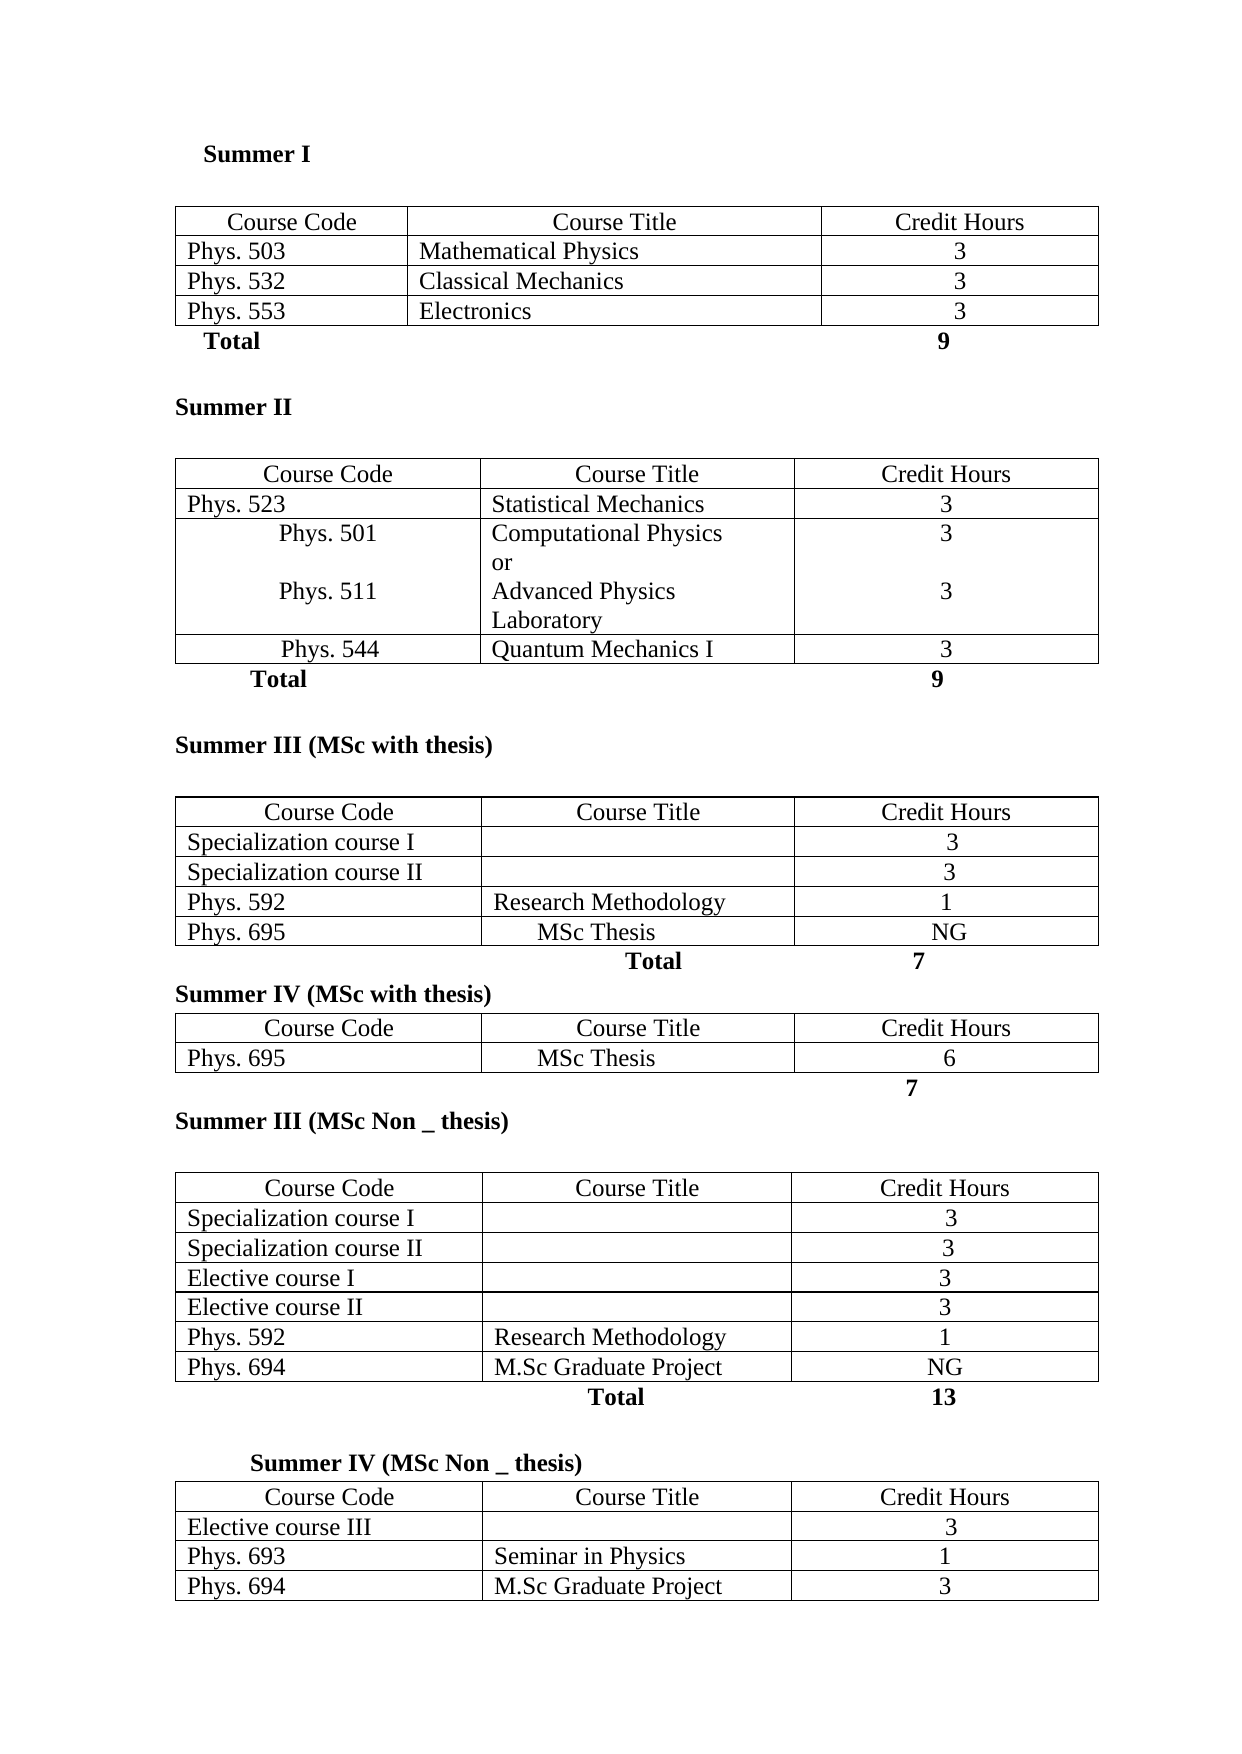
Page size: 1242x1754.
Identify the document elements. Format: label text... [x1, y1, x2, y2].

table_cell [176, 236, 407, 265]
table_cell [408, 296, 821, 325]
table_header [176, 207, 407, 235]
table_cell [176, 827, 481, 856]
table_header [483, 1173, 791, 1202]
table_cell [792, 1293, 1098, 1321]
list Summer I [203, 139, 1119, 168]
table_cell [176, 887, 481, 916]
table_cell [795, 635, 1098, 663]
list Total 9 [250, 664, 1119, 693]
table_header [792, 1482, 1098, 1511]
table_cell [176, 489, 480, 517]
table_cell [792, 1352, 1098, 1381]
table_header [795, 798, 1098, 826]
text 7 [175, 1073, 1119, 1102]
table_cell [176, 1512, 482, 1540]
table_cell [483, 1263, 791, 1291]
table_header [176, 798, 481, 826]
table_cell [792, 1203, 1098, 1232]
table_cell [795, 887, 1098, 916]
list Summer II [175, 392, 1119, 421]
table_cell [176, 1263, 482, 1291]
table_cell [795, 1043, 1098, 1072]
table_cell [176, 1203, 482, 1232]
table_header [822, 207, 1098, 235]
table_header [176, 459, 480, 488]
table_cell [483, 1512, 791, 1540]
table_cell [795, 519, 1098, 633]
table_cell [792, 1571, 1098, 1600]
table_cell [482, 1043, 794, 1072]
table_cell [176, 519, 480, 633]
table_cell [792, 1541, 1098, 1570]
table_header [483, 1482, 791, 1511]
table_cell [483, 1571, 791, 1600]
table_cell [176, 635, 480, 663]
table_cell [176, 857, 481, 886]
list Summer III (MSc with thesis) [175, 730, 1119, 759]
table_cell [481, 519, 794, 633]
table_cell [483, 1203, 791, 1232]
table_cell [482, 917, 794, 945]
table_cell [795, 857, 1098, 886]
list Summer IV (MSc Non _ thesis) [250, 1448, 1119, 1477]
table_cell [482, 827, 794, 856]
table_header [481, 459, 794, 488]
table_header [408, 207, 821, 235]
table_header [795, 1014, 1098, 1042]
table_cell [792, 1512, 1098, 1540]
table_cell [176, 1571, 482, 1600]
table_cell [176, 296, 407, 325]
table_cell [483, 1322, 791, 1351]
text Total 7 [175, 946, 1119, 975]
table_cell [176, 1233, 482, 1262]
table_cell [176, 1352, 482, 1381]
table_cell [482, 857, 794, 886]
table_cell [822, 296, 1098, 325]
list Total 9 [203, 326, 1119, 354]
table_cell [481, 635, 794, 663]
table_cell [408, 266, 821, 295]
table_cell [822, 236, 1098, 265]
list Total 13 [175, 1382, 1119, 1411]
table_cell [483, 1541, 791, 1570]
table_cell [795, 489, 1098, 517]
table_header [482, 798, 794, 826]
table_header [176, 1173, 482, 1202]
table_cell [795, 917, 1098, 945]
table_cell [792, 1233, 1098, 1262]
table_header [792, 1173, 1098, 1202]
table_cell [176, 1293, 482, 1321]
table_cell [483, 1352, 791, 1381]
list Summer IV (MSc with thesis) [175, 979, 1119, 1008]
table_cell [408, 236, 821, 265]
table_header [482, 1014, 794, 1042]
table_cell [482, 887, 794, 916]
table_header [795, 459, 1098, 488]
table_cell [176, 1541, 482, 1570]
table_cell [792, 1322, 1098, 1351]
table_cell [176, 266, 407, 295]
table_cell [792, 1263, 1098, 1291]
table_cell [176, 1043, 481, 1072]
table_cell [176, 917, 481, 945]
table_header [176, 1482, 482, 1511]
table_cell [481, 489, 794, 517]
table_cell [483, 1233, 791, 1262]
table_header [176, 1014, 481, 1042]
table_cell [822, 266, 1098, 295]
list Summer III (MSc Non _ thesis) [175, 1106, 1119, 1135]
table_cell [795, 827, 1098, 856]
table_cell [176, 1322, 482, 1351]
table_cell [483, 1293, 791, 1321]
